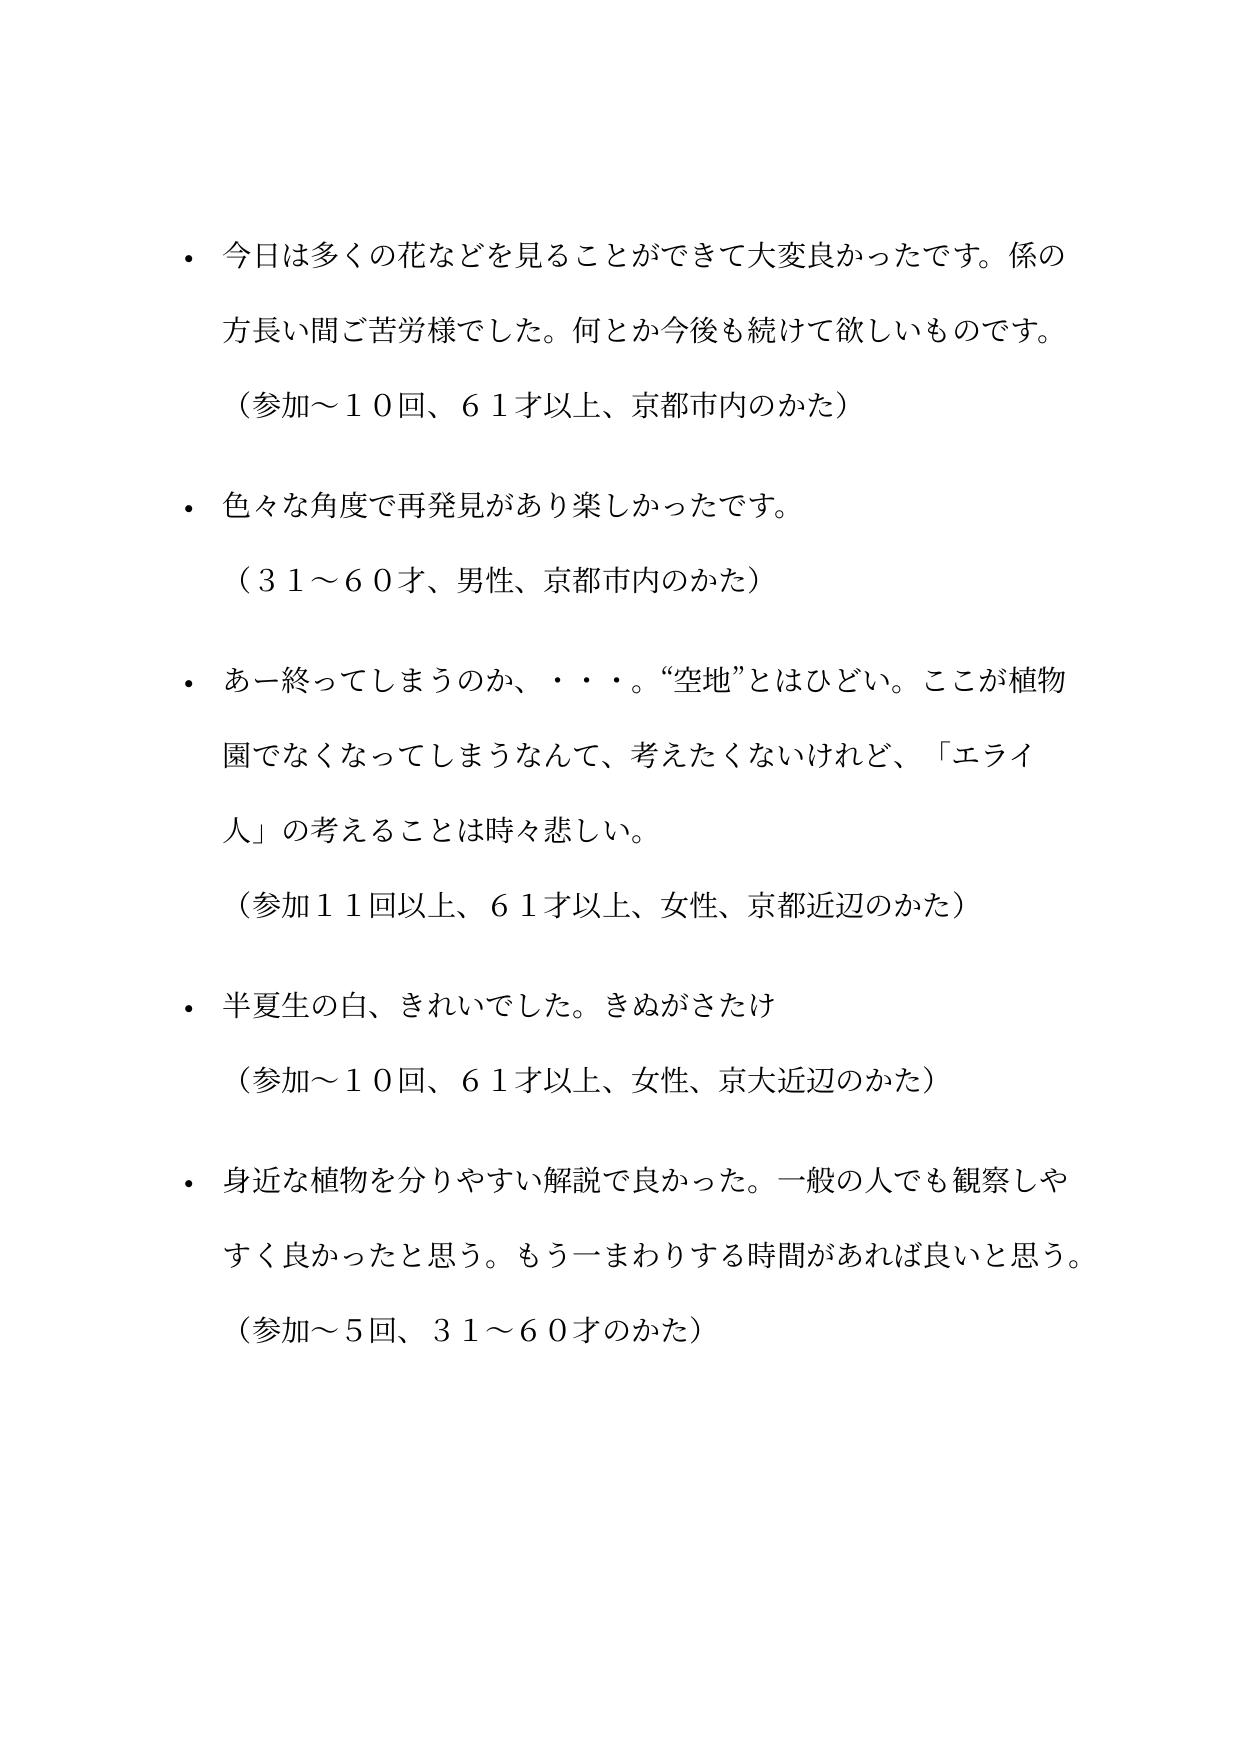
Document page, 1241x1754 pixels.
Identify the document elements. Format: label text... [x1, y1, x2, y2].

list 身近な植物を分りやすい解説で良かった。一般の人でも観察しやすく良かったと思う。もう一まわりする時間があれば良いと思う。 （参加～５回、３１～６０才のかた） [185, 1142, 1092, 1367]
list 色々な角度で再発見があり楽しかったです。 （３１～６０才、男性、京都市内のかた） [185, 467, 1092, 617]
list あー終ってしまうのか、・・・。“空地”とはひどい。ここが植物園でなくなってしまうなんて、考えたくないけれど、「エライ人」の考えることは時々悲しい。 （参加１１回以上、６１才以上、女性、京都近辺のかた） [185, 642, 1092, 942]
list 半夏生の白、きれいでした。きぬがさたけ （参加～１０回、６１才以上、女性、京大近辺のかた） [185, 967, 1092, 1117]
list 今日は多くの花などを見ることができて大変良かったです。係の方長い間ご苦労様でした。何とか今後も続けて欲しいものです。 （参加～１０回、６１才以上、京都市内のかた） [185, 217, 1092, 442]
